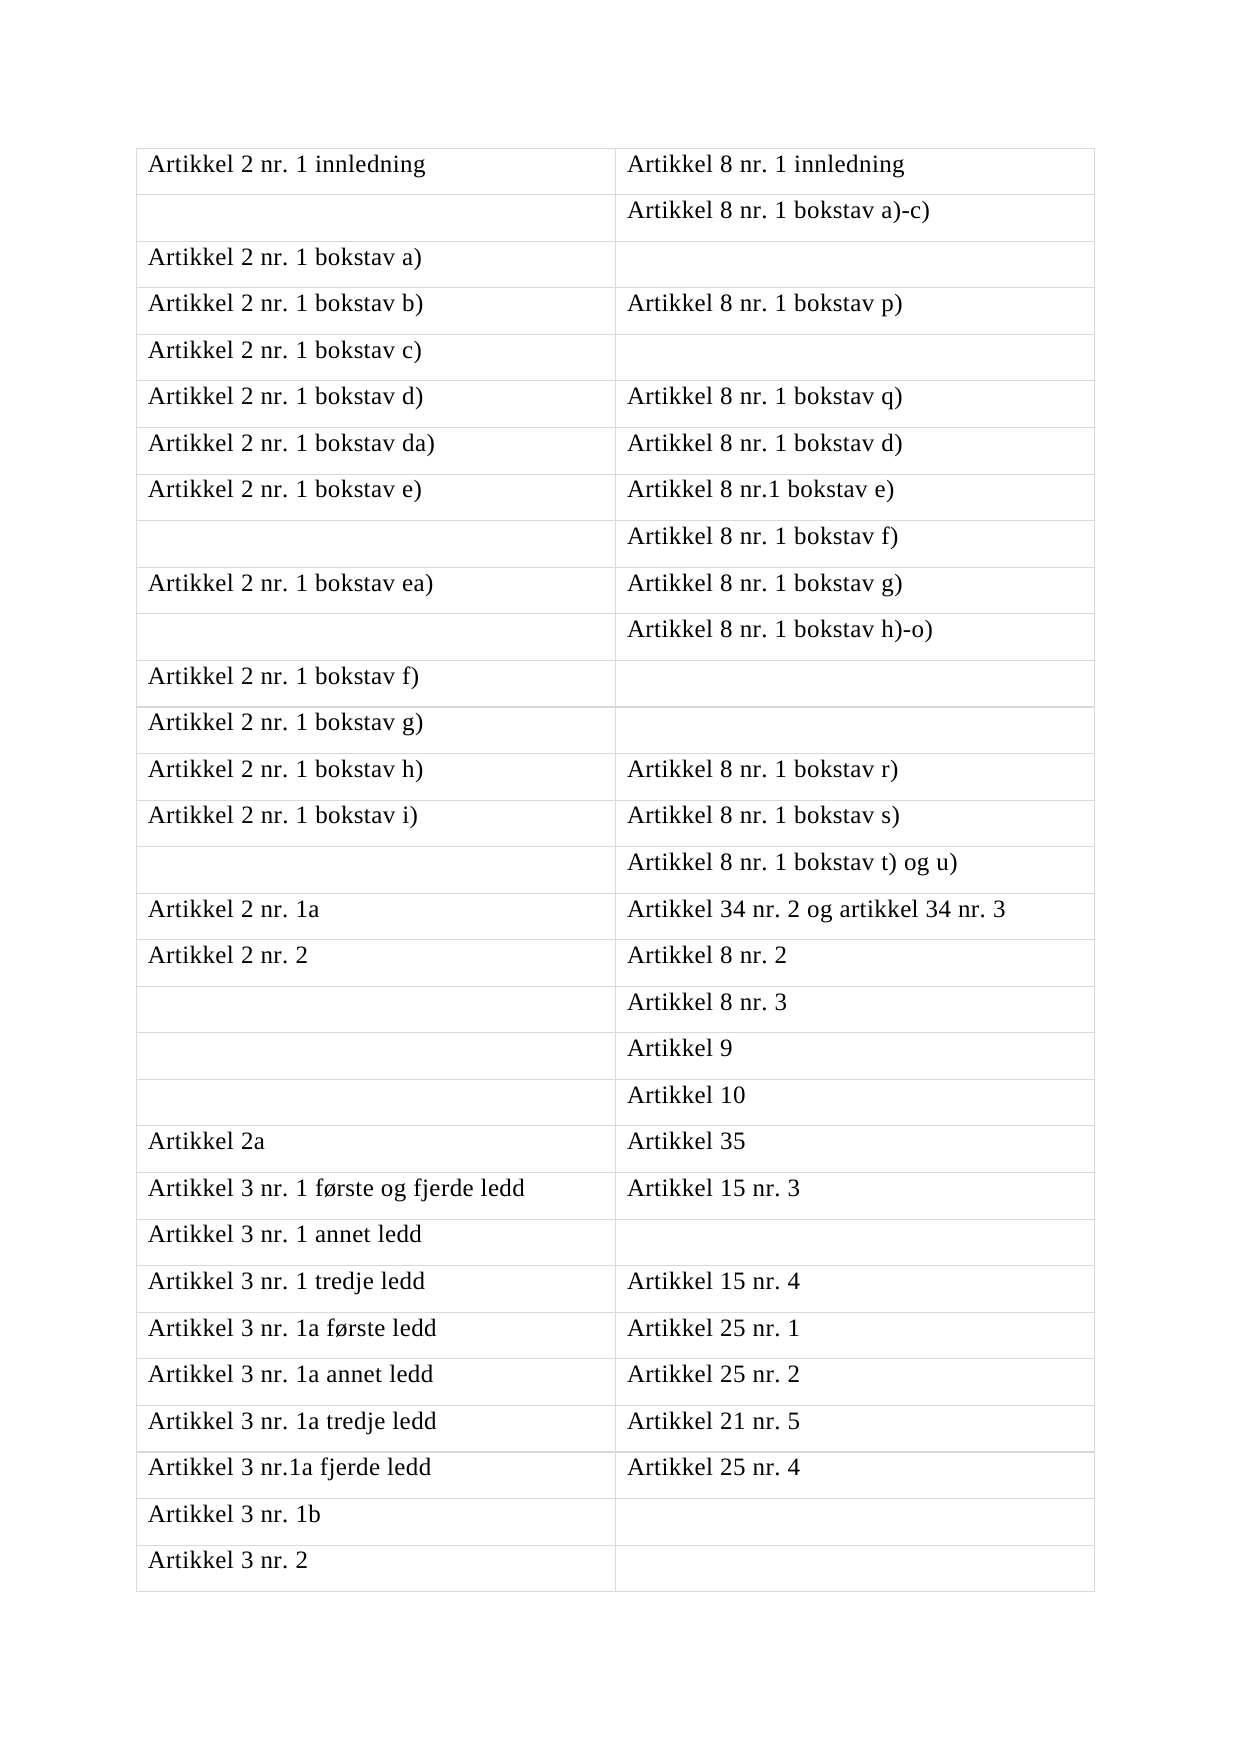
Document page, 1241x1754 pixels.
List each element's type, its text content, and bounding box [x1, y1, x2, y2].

table_cell Artikkel 15 nr. 3 [616, 1173, 1094, 1218]
table_cell Artikkel 35 [616, 1126, 1094, 1172]
table_cell Artikkel 2 nr. 1 bokstav f) [137, 661, 615, 706]
table_cell [137, 1080, 615, 1125]
table_cell Artikkel 25 nr. 1 [616, 1313, 1094, 1358]
table_cell [137, 1033, 615, 1079]
table_cell Artikkel 10 [616, 1080, 1094, 1125]
table_cell Artikkel 2a [137, 1126, 615, 1172]
table_cell Artikkel 2 nr. 1a [137, 894, 615, 939]
table_cell Artikkel 3 nr. 1b [137, 1499, 615, 1544]
table_cell Artikkel 3 nr. 1a annet ledd [137, 1359, 615, 1405]
table_cell Artikkel 8 nr. 2 [616, 940, 1094, 986]
table_cell Artikkel 2 nr. 1 bokstav d) [137, 381, 615, 427]
table_cell Artikkel 8 nr.1 bokstav e) [616, 475, 1094, 520]
table_cell Artikkel 25 nr. 4 [616, 1453, 1094, 1498]
table_cell Artikkel 8 nr. 1 bokstav f) [616, 521, 1094, 567]
table_cell Artikkel 8 nr. 1 bokstav r) [616, 754, 1094, 799]
table_cell Artikkel 21 nr. 5 [616, 1406, 1094, 1451]
table_cell Artikkel 2 nr. 1 bokstav b) [137, 288, 615, 334]
table_cell Artikkel 3 nr. 1 annet ledd [137, 1220, 615, 1265]
table_cell Artikkel 2 nr. 1 bokstav h) [137, 754, 615, 799]
table_cell Artikkel 8 nr. 1 bokstav s) [616, 801, 1094, 846]
table_cell [616, 708, 1094, 753]
table_cell [616, 1220, 1094, 1265]
table_cell Artikkel 2 nr. 1 bokstav g) [137, 708, 615, 753]
table_cell Artikkel 8 nr. 1 bokstav h)-o) [616, 614, 1094, 660]
table_cell [137, 521, 615, 567]
table_cell Artikkel 3 nr. 1a tredje ledd [137, 1406, 615, 1451]
table_cell Artikkel 34 nr. 2 og artikkel 34 nr. 3 [616, 894, 1094, 939]
table_cell Artikkel 8 nr. 1 bokstav t) og u) [616, 847, 1094, 893]
table_cell [137, 195, 615, 241]
table_cell [616, 661, 1094, 706]
table_cell Artikkel 8 nr. 1 bokstav q) [616, 381, 1094, 427]
table_cell [137, 614, 615, 660]
table_cell Artikkel 2 nr. 1 bokstav i) [137, 801, 615, 846]
table_cell Artikkel 3 nr. 1 tredje ledd [137, 1266, 615, 1312]
table_cell Artikkel 2 nr. 1 bokstav c) [137, 335, 615, 380]
table_cell Artikkel 3 nr. 1a første ledd [137, 1313, 615, 1358]
table_cell Artikkel 8 nr. 3 [616, 987, 1094, 1032]
table_cell [616, 242, 1094, 287]
table_cell [616, 1499, 1094, 1544]
table_cell Artikkel 8 nr. 1 bokstav p) [616, 288, 1094, 334]
table_cell Artikkel 2 nr. 2 [137, 940, 615, 986]
table_cell Artikkel 2 nr. 1 innledning [137, 149, 615, 194]
table_cell Artikkel 8 nr. 1 bokstav g) [616, 568, 1094, 613]
table_cell Artikkel 8 nr. 1 bokstav a)-c) [616, 195, 1094, 241]
table_cell [616, 1546, 1094, 1591]
table_cell [137, 847, 615, 893]
table_cell Artikkel 15 nr. 4 [616, 1266, 1094, 1312]
table_cell Artikkel 3 nr.1a fjerde ledd [137, 1453, 615, 1498]
table_cell Artikkel 3 nr. 1 første og fjerde ledd [137, 1173, 615, 1218]
table_cell Artikkel 25 nr. 2 [616, 1359, 1094, 1405]
table_cell Artikkel 2 nr. 1 bokstav e) [137, 475, 615, 520]
table_cell Artikkel 9 [616, 1033, 1094, 1079]
table_cell Artikkel 8 nr. 1 innledning [616, 149, 1094, 194]
table_cell [616, 335, 1094, 380]
table_cell Artikkel 2 nr. 1 bokstav a) [137, 242, 615, 287]
table_cell Artikkel 2 nr. 1 bokstav ea) [137, 568, 615, 613]
table_cell Artikkel 3 nr. 2 [137, 1546, 615, 1591]
table_cell [137, 987, 615, 1032]
table_cell Artikkel 8 nr. 1 bokstav d) [616, 428, 1094, 473]
table_cell Artikkel 2 nr. 1 bokstav da) [137, 428, 615, 473]
